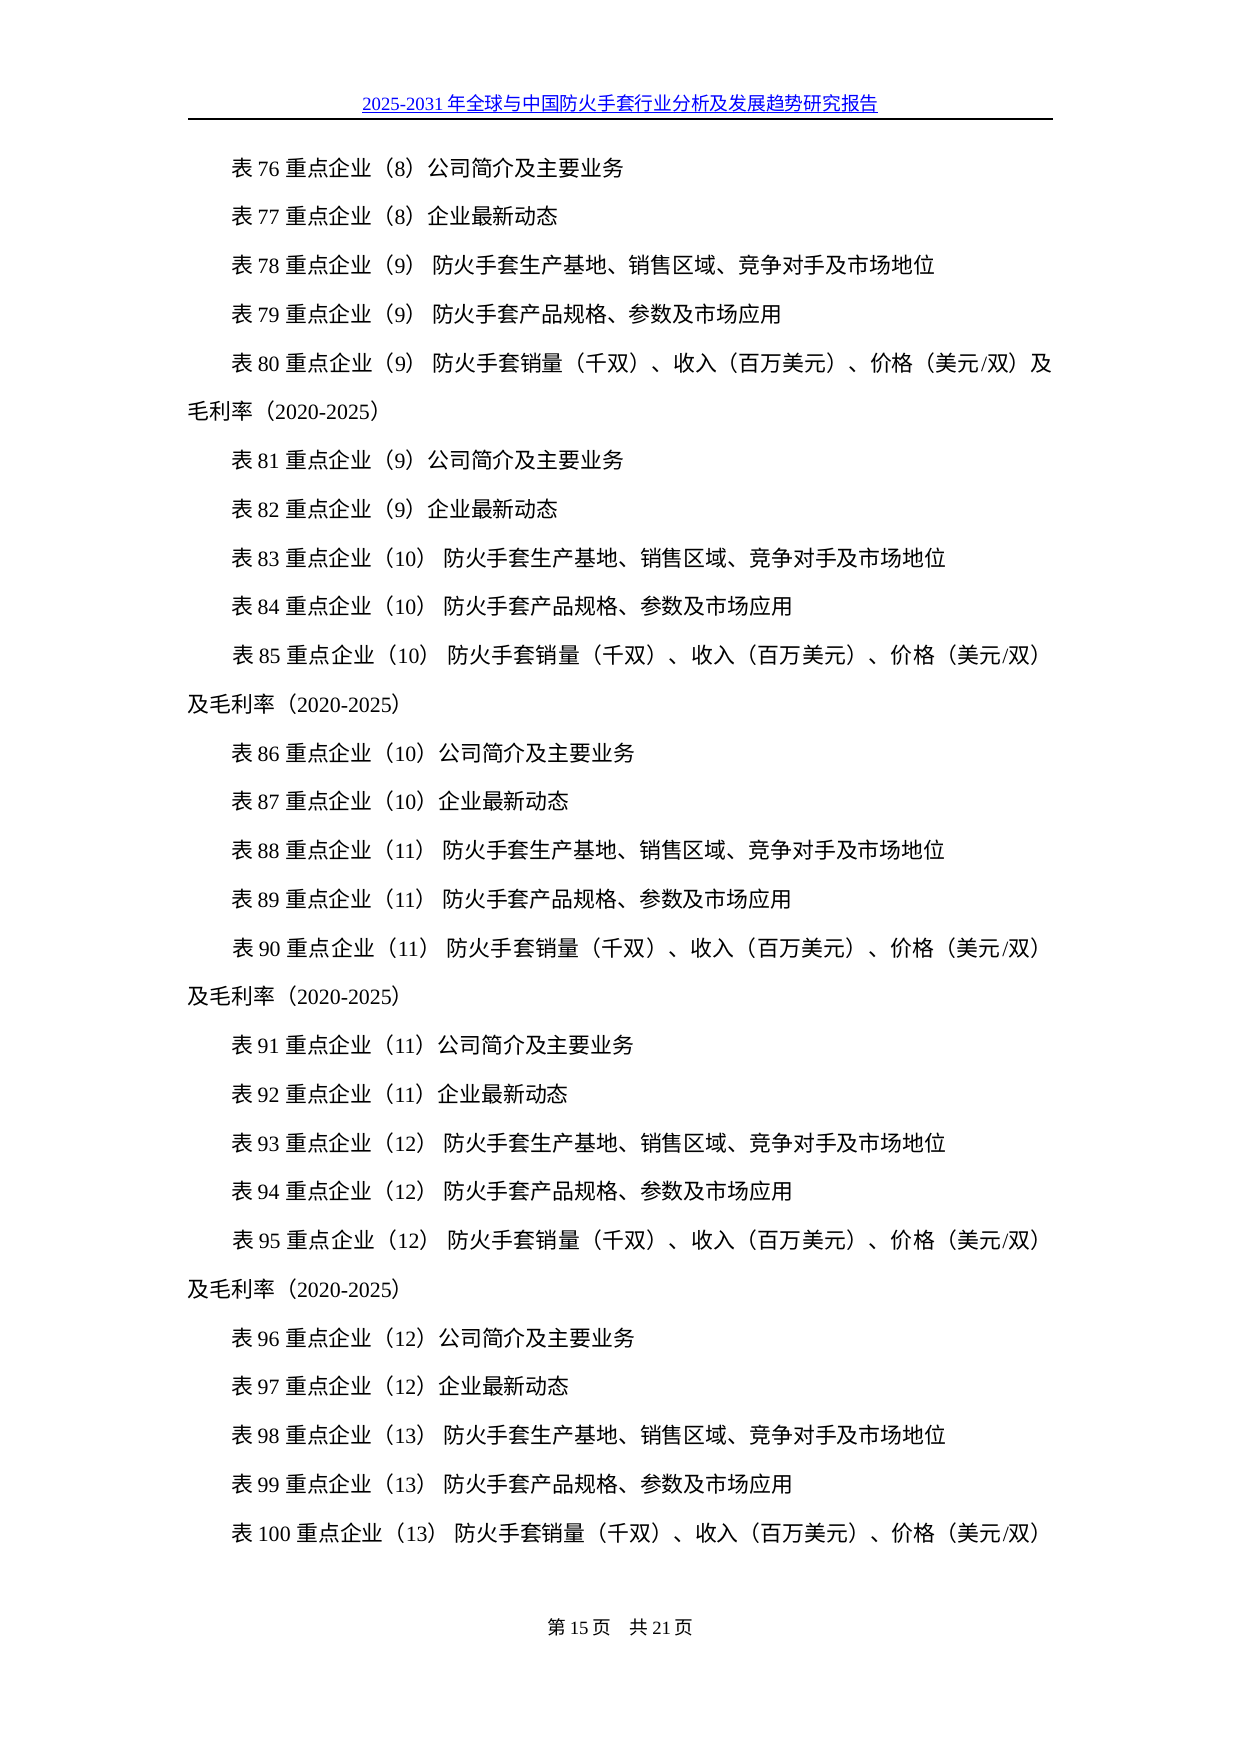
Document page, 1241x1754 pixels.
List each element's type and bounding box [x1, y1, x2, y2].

text [187, 150, 1053, 1548]
